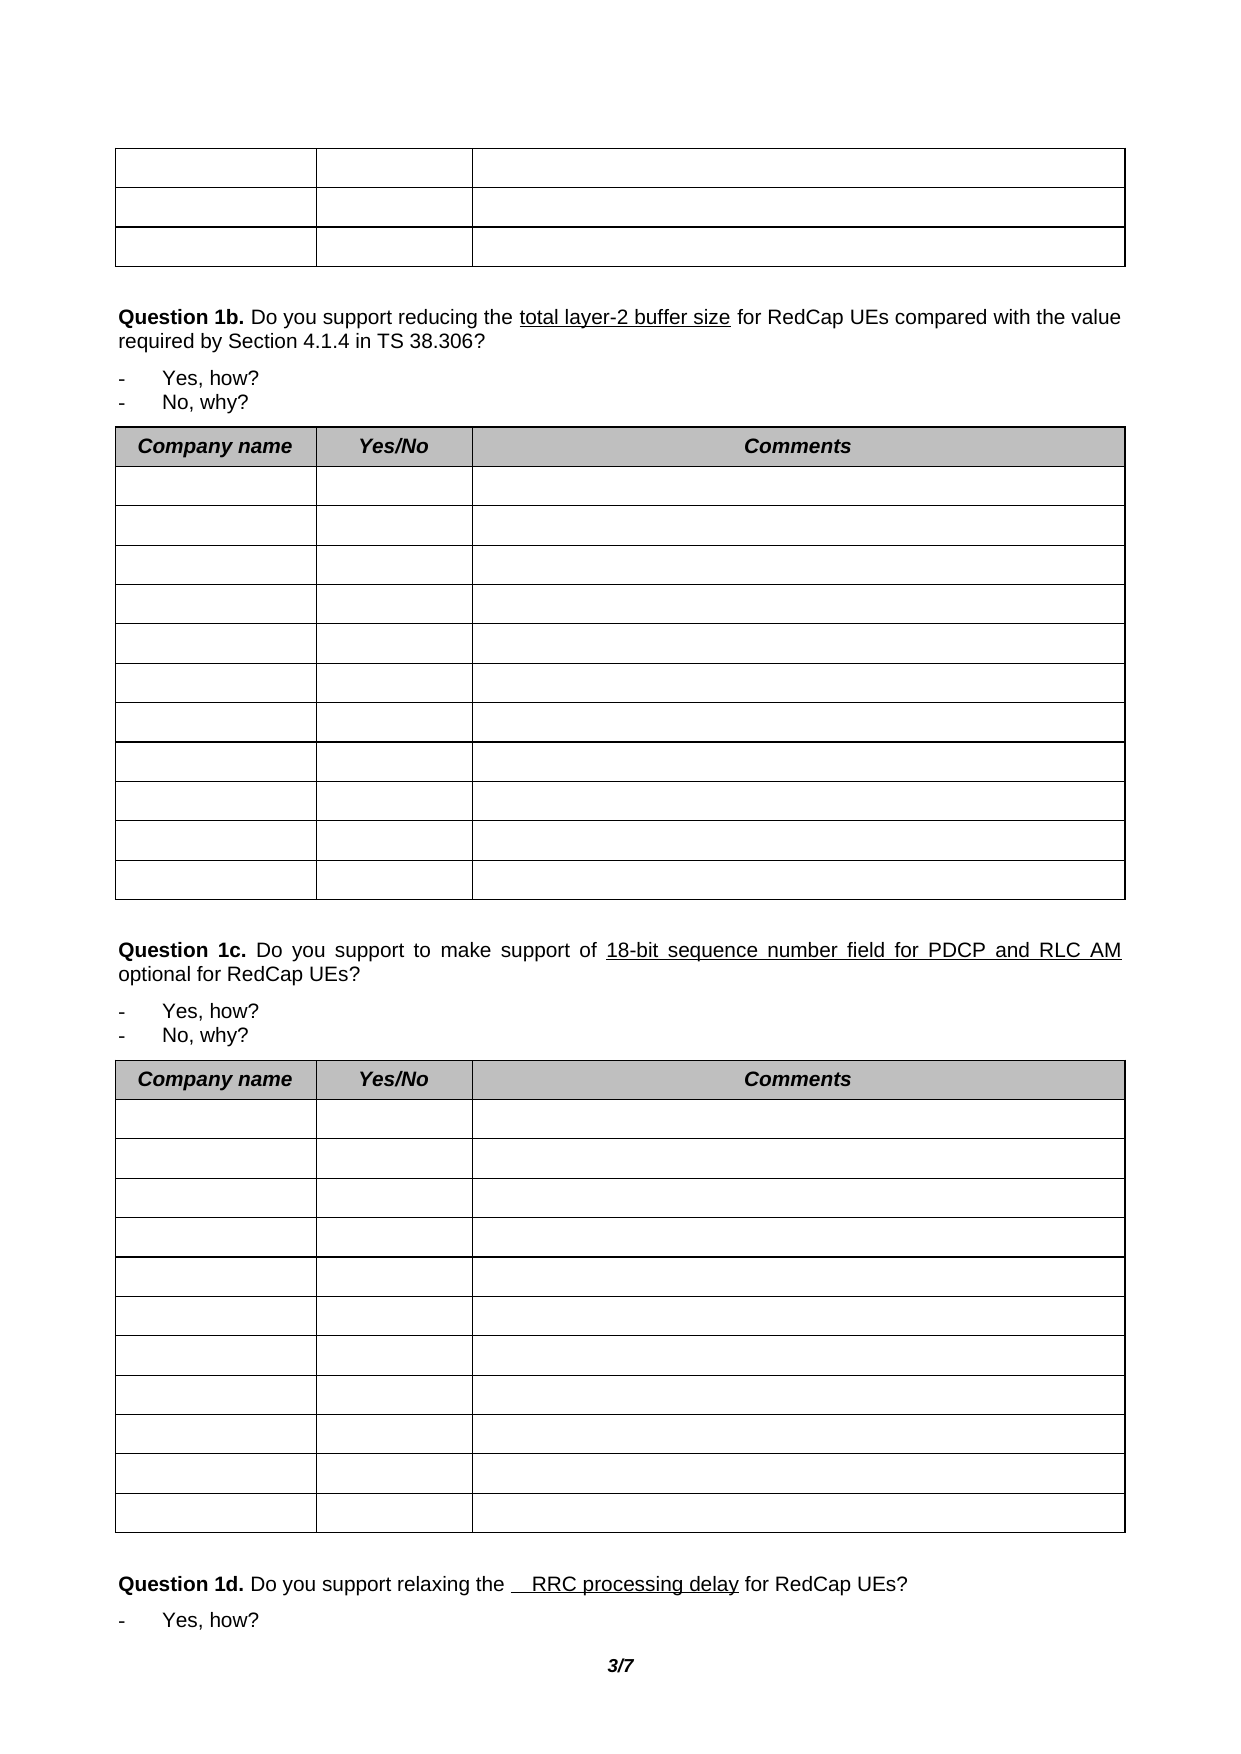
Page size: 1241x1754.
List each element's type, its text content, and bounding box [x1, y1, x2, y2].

table_header Comments [473, 428, 1124, 466]
table_header Company name [116, 1061, 316, 1099]
table_cell [116, 1454, 316, 1493]
table_cell [317, 506, 472, 544]
table_cell [116, 1100, 316, 1138]
table_cell [317, 1415, 472, 1453]
table_cell [317, 1297, 472, 1335]
table_cell [473, 1100, 1124, 1138]
text Question 1c. Do you support to make support of 18-bit sequence number field for PDCP and RLC AM optional for RedCap UEs? [118, 938, 1122, 986]
table_cell [116, 1297, 316, 1335]
table_cell [317, 546, 472, 584]
table_header Yes/No [317, 1061, 472, 1099]
table_cell [317, 1218, 472, 1256]
table_cell [473, 1494, 1124, 1532]
table_cell [317, 1336, 472, 1374]
table_cell [317, 1454, 472, 1493]
table_cell [473, 743, 1124, 781]
table_cell [116, 1376, 316, 1414]
list Yes, how? [118, 999, 1122, 1023]
table_cell [116, 585, 316, 623]
table_header Comments [473, 1061, 1124, 1099]
table_cell [116, 1415, 316, 1453]
table_cell [116, 1179, 316, 1217]
table_cell [317, 1258, 472, 1296]
table_cell [116, 1218, 316, 1256]
list Yes, how? [118, 1608, 1122, 1632]
table_cell [116, 506, 316, 544]
table_cell [473, 1336, 1124, 1374]
table_cell [116, 821, 316, 859]
table_cell [116, 1336, 316, 1374]
table_cell [116, 624, 316, 663]
list Yes, how? [118, 366, 1122, 390]
table_header Company name [116, 428, 316, 466]
table_cell [317, 743, 472, 781]
table_cell [116, 1258, 316, 1296]
table_cell [317, 1376, 472, 1414]
table_cell [317, 703, 472, 741]
table_cell [317, 188, 472, 226]
table_header Yes/No [317, 428, 472, 466]
table_cell [473, 861, 1124, 899]
table_cell [116, 228, 316, 266]
table_cell [317, 1179, 472, 1217]
table_cell [317, 861, 472, 899]
table_cell [473, 546, 1124, 584]
table_cell [473, 1258, 1124, 1296]
table_cell [473, 1297, 1124, 1335]
table_cell [473, 703, 1124, 741]
table_cell [473, 664, 1124, 702]
table_cell [473, 506, 1124, 544]
table_cell [473, 228, 1124, 266]
table_cell [317, 585, 472, 623]
table_cell [317, 624, 472, 663]
table_cell [473, 1179, 1124, 1217]
table_cell [473, 149, 1124, 187]
table_cell [116, 743, 316, 781]
table_cell [473, 821, 1124, 859]
table_cell [317, 821, 472, 859]
table_cell [473, 585, 1124, 623]
table_cell [116, 861, 316, 899]
table_cell [473, 1376, 1124, 1414]
table_cell [473, 1218, 1124, 1256]
text Question 1b. Do you support reducing the total layer-2 buffer size for RedCap UEs compared with the value required by Section 4.1.4 in TS 38.306? [118, 305, 1122, 353]
table_cell [116, 782, 316, 820]
table_cell [116, 467, 316, 505]
text Question 1d. Do you support relaxing the RRC processing delay for RedCap UEs? [118, 1571, 1122, 1595]
table_cell [473, 782, 1124, 820]
table_cell [116, 664, 316, 702]
table_cell [473, 1139, 1124, 1178]
table_cell [473, 1454, 1124, 1493]
table_cell [116, 1139, 316, 1178]
list No, why? [118, 390, 1122, 414]
table_cell [317, 149, 472, 187]
table_cell [473, 467, 1124, 505]
table_cell [116, 188, 316, 226]
table_cell [473, 1415, 1124, 1453]
table_cell [317, 782, 472, 820]
table_cell [317, 467, 472, 505]
table_cell [317, 228, 472, 266]
table_cell [317, 664, 472, 702]
table_cell [116, 1494, 316, 1532]
table_cell [317, 1139, 472, 1178]
table_cell [473, 188, 1124, 226]
table_cell [473, 624, 1124, 663]
list No, why? [118, 1023, 1122, 1047]
table_cell [116, 703, 316, 741]
table_cell [317, 1100, 472, 1138]
table_cell [317, 1494, 472, 1532]
table_cell [116, 149, 316, 187]
table_cell [116, 546, 316, 584]
